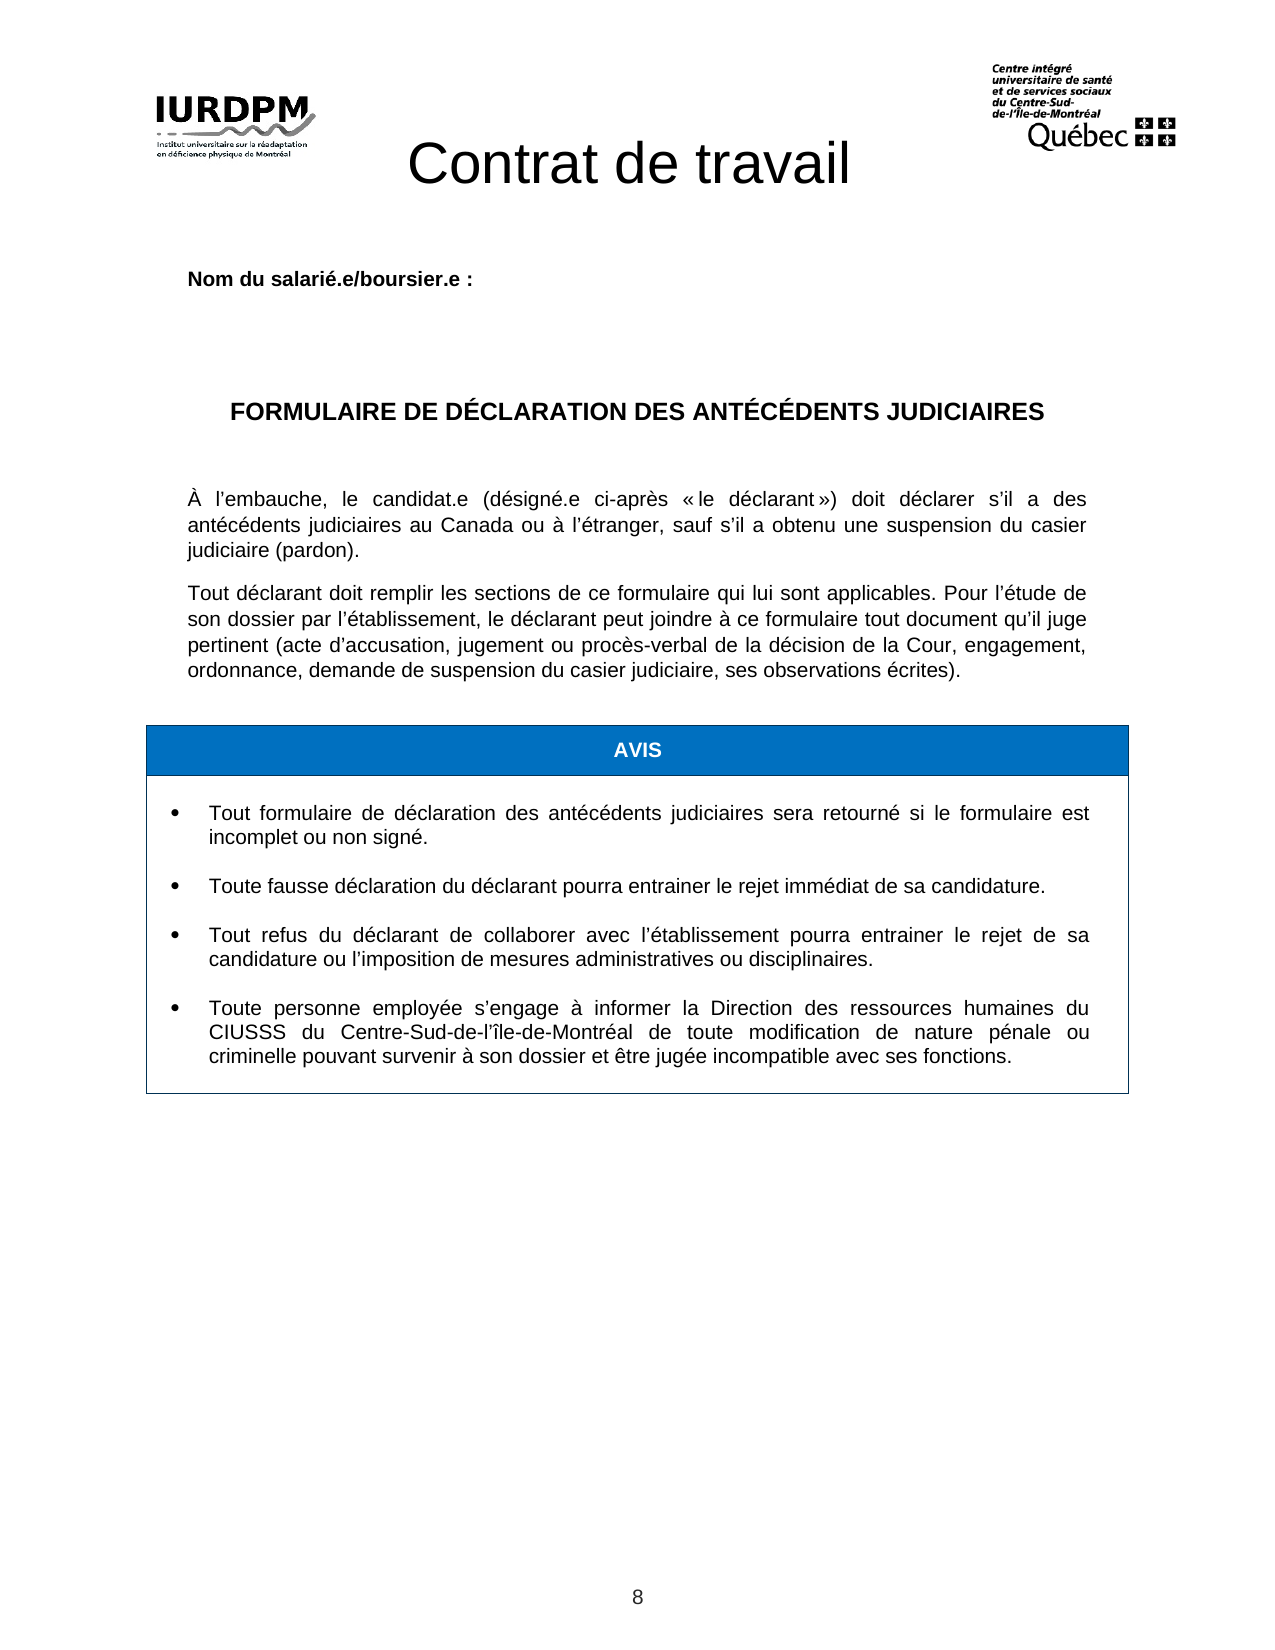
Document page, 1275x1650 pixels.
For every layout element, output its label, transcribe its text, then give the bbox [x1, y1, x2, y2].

text Tout déclarant doit remplir les sections de ce formulaire qui lui sont applicables. Pour l’étude de son dossier par l’établissement, le déclarant peut joindre à ce formulaire tout document qu’il juge pertinent (acte d’accusation, jugement ou procès-verbal de la décision de la Cour, engagement, ordonnance, demande de suspension du casier judiciaire, ses observations écrites). [187, 581, 1088, 682]
table_cell Tout formulaire de déclaration des antécédents judiciaires sera retourné si le formulaire est incomplet ou non signé. Toute fausse déclaration du déclarant pourra entrainer le rejet immédiat de sa candidature. Tout refus du déclarant de collaborer avec l’établissement pourra entrainer le rejet de sa candidature ou l’imposition de mesures administratives ou disciplinaires. Toute personne employée s’engage à informer la Direction des ressources humaines du CIUSSS du Centre-Sud-de-l’île-de-Montréal de toute modification de nature pénale ou criminelle pouvant survenir à son dossier et être jugée incompatible avec ses fonctions. [147, 776, 1128, 1093]
text Nom du salarié.e/boursier.e : [187, 264, 1088, 293]
text FORMULAIRE DE DÉCLARATION DES ANTÉCÉDENTS JUDICIAIRES [187, 396, 1088, 425]
picture [128, 70, 335, 184]
table_header AVIS [147, 726, 1128, 775]
text À l’embauche, le candidat.e (désigné.e ci-après « le déclarant ») doit déclarer s’il a des antécédents judiciaires au Canada ou à l’étranger, sauf s’il a obtenu une suspension du casier judiciaire (pardon). [187, 487, 1088, 562]
picture [992, 64, 1176, 151]
